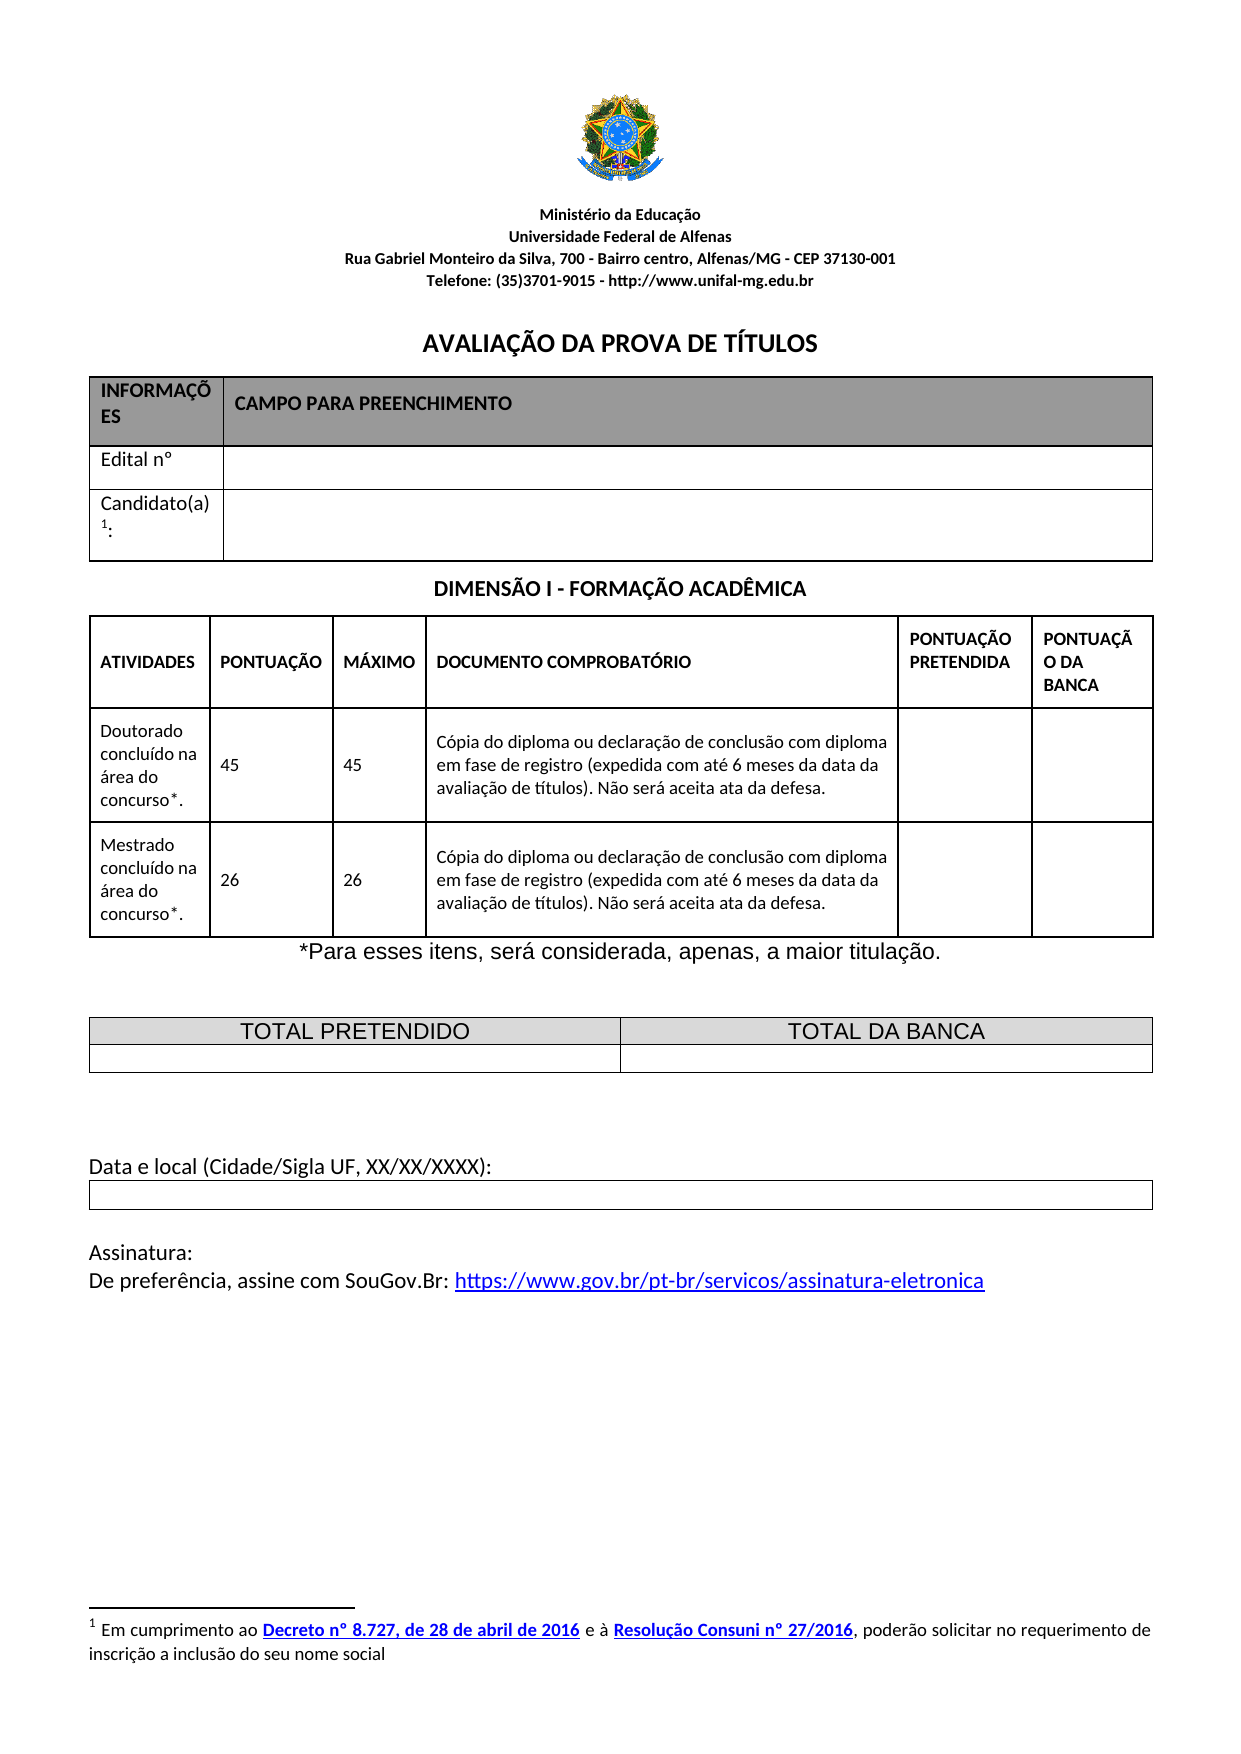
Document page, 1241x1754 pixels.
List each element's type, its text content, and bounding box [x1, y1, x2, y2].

table_cell [224, 447, 1152, 489]
table_header [90, 1181, 1152, 1209]
table_cell Edital nº [90, 447, 223, 489]
table_header ATIVIDADES [91, 617, 209, 707]
table_header TOTAL PRETENDIDO [90, 1018, 620, 1044]
table_cell Cópia do diploma ou declaração de conclusão com diploma em fase de registro (expedida com até 6 meses da data da avaliação de títulos). Não será aceita ata da defesa. [427, 823, 897, 936]
table_header TOTAL DA BANCA [621, 1018, 1152, 1044]
table_cell Cópia do diploma ou declaração de conclusão com diploma em fase de registro (expedida com até 6 meses da data da avaliação de títulos). Não será aceita ata da defesa. [427, 709, 897, 821]
table_header PONTUAÇÃO DA BANCA [1033, 617, 1152, 707]
subtitle Ministério da Educação Universidade Federal de Alfenas Rua Gabriel Monteiro da Silva, 700 - Bairro centro, Alfenas/MG - CEP 37130-001 Telefone: (35)3701-9015 - http://www.unifal-mg.edu.br [89, 204, 1152, 312]
text DIMENSÃO I - FORMAÇÃO ACADÊMICA [101, 574, 1139, 602]
table_cell Doutorado concluído na área do concurso*. [91, 709, 209, 821]
picture [532, 88, 708, 187]
table_cell 26 [211, 823, 332, 936]
table_header PONTUAÇÃO PRETENDIDA [899, 617, 1031, 707]
text *Para esses itens, será considerada, apenas, a maior titulação. [89, 938, 1152, 964]
table_header DOCUMENTO COMPROBATÓRIO [427, 617, 897, 707]
table_header CAMPO PARA PREENCHIMENTO [224, 378, 1152, 445]
table_cell Candidato(a) : [90, 490, 223, 560]
table_header PONTUAÇÃO [211, 617, 332, 707]
table_cell [899, 709, 1031, 821]
table_cell [1033, 823, 1152, 936]
table_cell [1033, 709, 1152, 821]
table_cell Mestrado concluído na área do concurso*. [91, 823, 209, 936]
text Assinatura: [89, 1238, 1152, 1266]
table_cell [899, 823, 1031, 936]
table_cell 26 [334, 823, 425, 936]
table_cell 45 [211, 709, 332, 821]
text De preferência, assine com SouGov.Br: https://www.gov.br/pt-br/servicos/assinatura-eletronica [89, 1266, 1152, 1294]
table_header MÁXIMO [334, 617, 425, 707]
text AVALIAÇÃO DA PROVA DE TÍTULOS [89, 326, 1152, 359]
table_cell 45 [334, 709, 425, 821]
table_cell [621, 1045, 1152, 1072]
text Data e local (Cidade/Sigla UF, XX/XX/XXXX): [89, 1152, 1152, 1180]
table_header INFORMAÇÕES [90, 378, 223, 445]
table_cell [90, 1045, 620, 1072]
table_cell [224, 490, 1152, 560]
